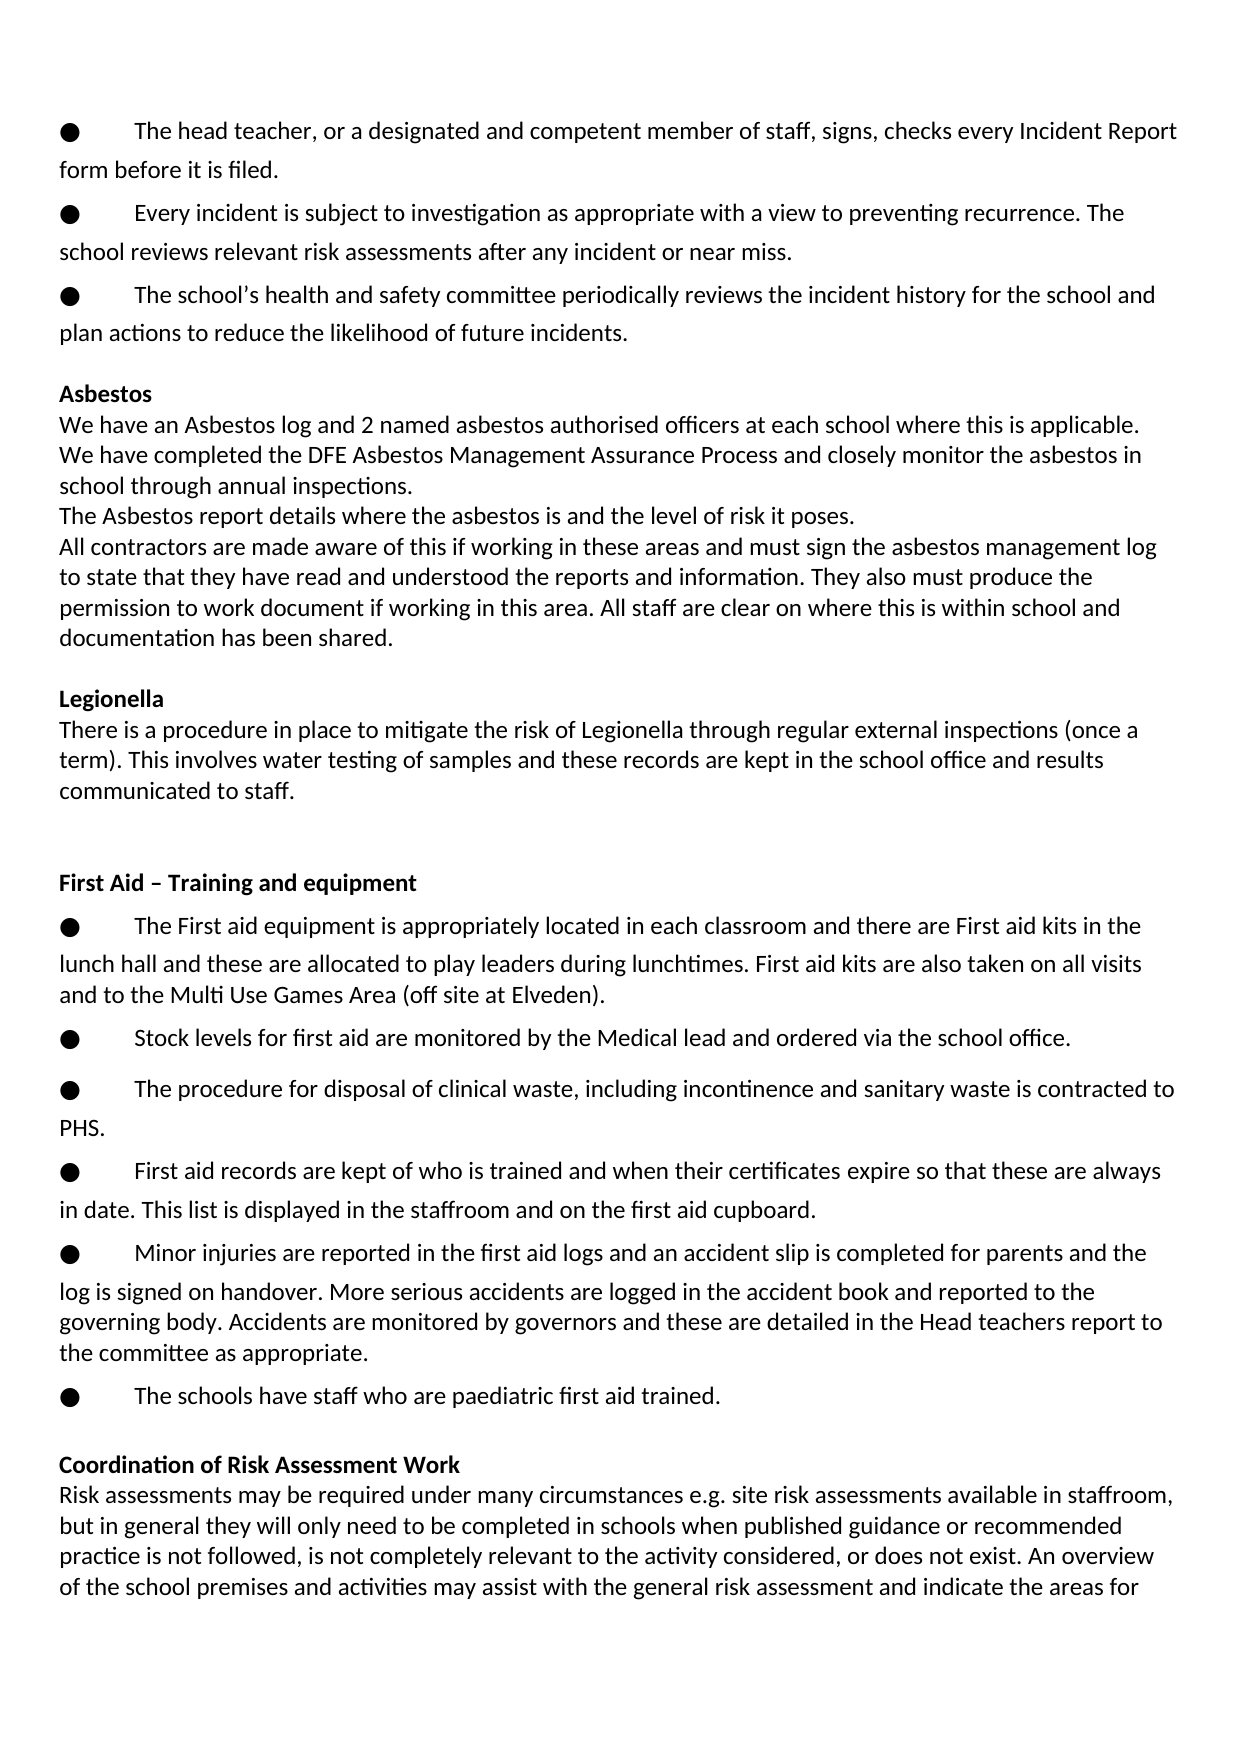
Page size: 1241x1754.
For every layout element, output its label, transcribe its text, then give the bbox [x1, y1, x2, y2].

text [59, 1479, 1181, 1602]
list Stock levels for first aid are monitored by the Medical lead and ordered via the school office. [59, 1009, 1181, 1061]
list First aid records are kept of who is trained and when their certificates expire so that these are always in date. This list is displayed in the staffroom and on the first aid cupboard. [59, 1143, 1181, 1224]
list The procedure for disposal of clinical waste, including incontinence and sanitary waste is contracted to PHS. [59, 1061, 1181, 1143]
list The head teacher, or a designated and competent member of staff, signs, checks every Incident Report form before it is filed. [59, 103, 1181, 184]
list The First aid equipment is appropriately located in each classroom and there are First aid kits in the lunch hall and these are allocated to play leaders during lunchtimes. First aid kits are also taken on all visits and to the Multi Use Games Area (off site at Elveden). [59, 897, 1181, 1009]
text Coordination of Risk Assessment Work [59, 1449, 1181, 1479]
text First Aid – Training and equipment [59, 867, 1181, 897]
list Minor injuries are reported in the first aid logs and an accident slip is completed for parents and the log is signed on handover. More serious accidents are logged in the accident book and reported to the governing body. Accidents are monitored by governors and these are detailed in the Head teachers report to the committee as appropriate. [59, 1224, 1181, 1367]
text The Asbestos report details where the asbestos is and the level of risk it poses. [59, 501, 1181, 531]
text We have completed the DFE Asbestos Management Assurance Process and closely monitor the asbestos in school through annual inspections. [59, 439, 1181, 501]
list The school’s health and safety committee periodically reviews the incident history for the school and plan actions to reduce the likelihood of future incidents. [59, 266, 1181, 348]
list The schools have staff who are paediatric first aid trained. [59, 1367, 1181, 1418]
text Legionella [59, 684, 1181, 714]
text Asbestos [59, 378, 1181, 409]
list Every incident is subject to investigation as appropriate with a view to preventing recurrence. The school reviews relevant risk assessments after any incident or near miss. [59, 184, 1181, 266]
text We have an Asbestos log and 2 named asbestos authorised officers at each school where this is applicable. [59, 409, 1181, 439]
text All contractors are made aware of this if working in these areas and must sign the asbestos management log to state that they have read and understood the reports and information. They also must produce the permission to work document if working in this area. All staff are clear on where this is within school and documentation has been shared. [59, 531, 1181, 653]
text There is a procedure in place to mitigate the risk of Legionella through regular external inspections (once a term). This involves water testing of samples and these records are kept in the school office and results communicated to staff. [59, 714, 1181, 806]
